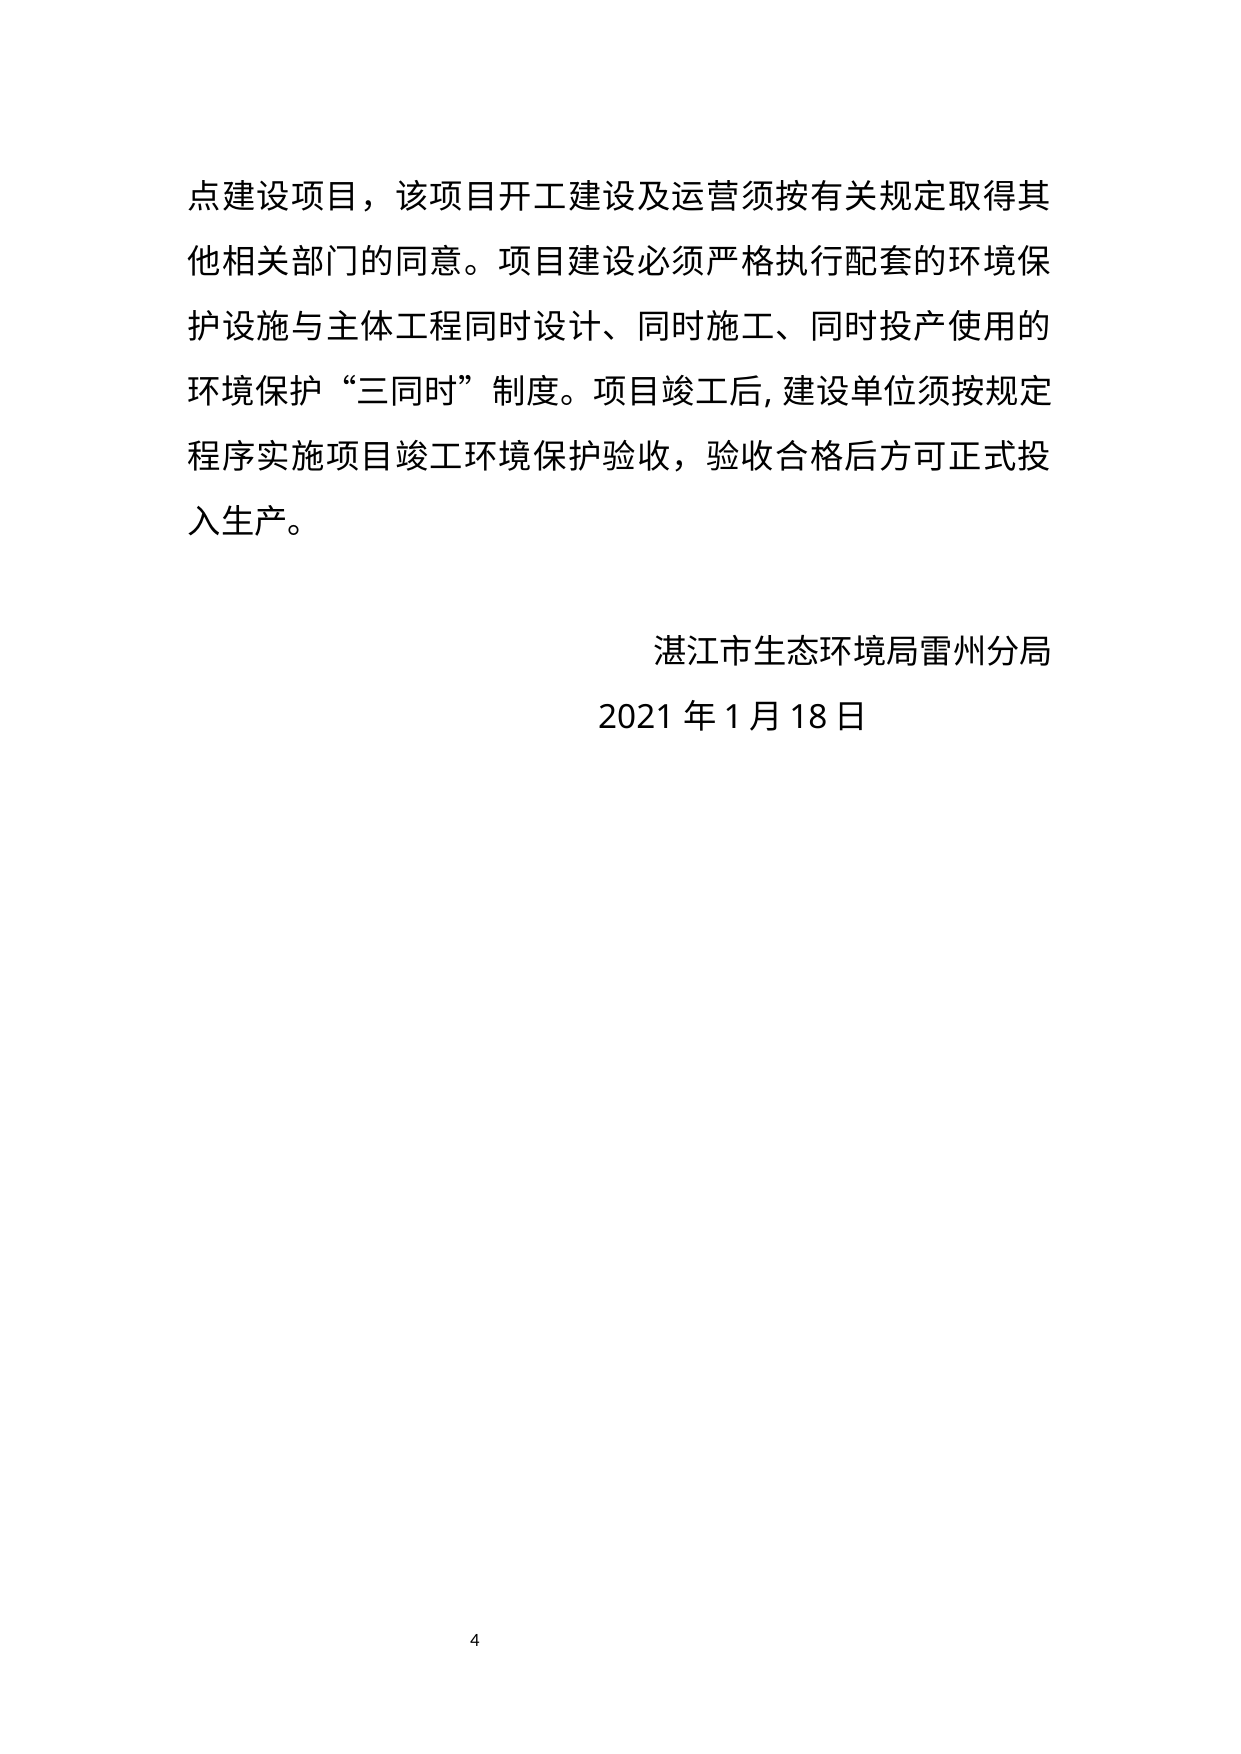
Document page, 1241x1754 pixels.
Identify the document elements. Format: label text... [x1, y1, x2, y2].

text 2021 年1月18日 [187, 682, 1053, 747]
text 湛江市生态环境局雷州分局 [187, 617, 1053, 682]
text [187, 162, 1053, 552]
